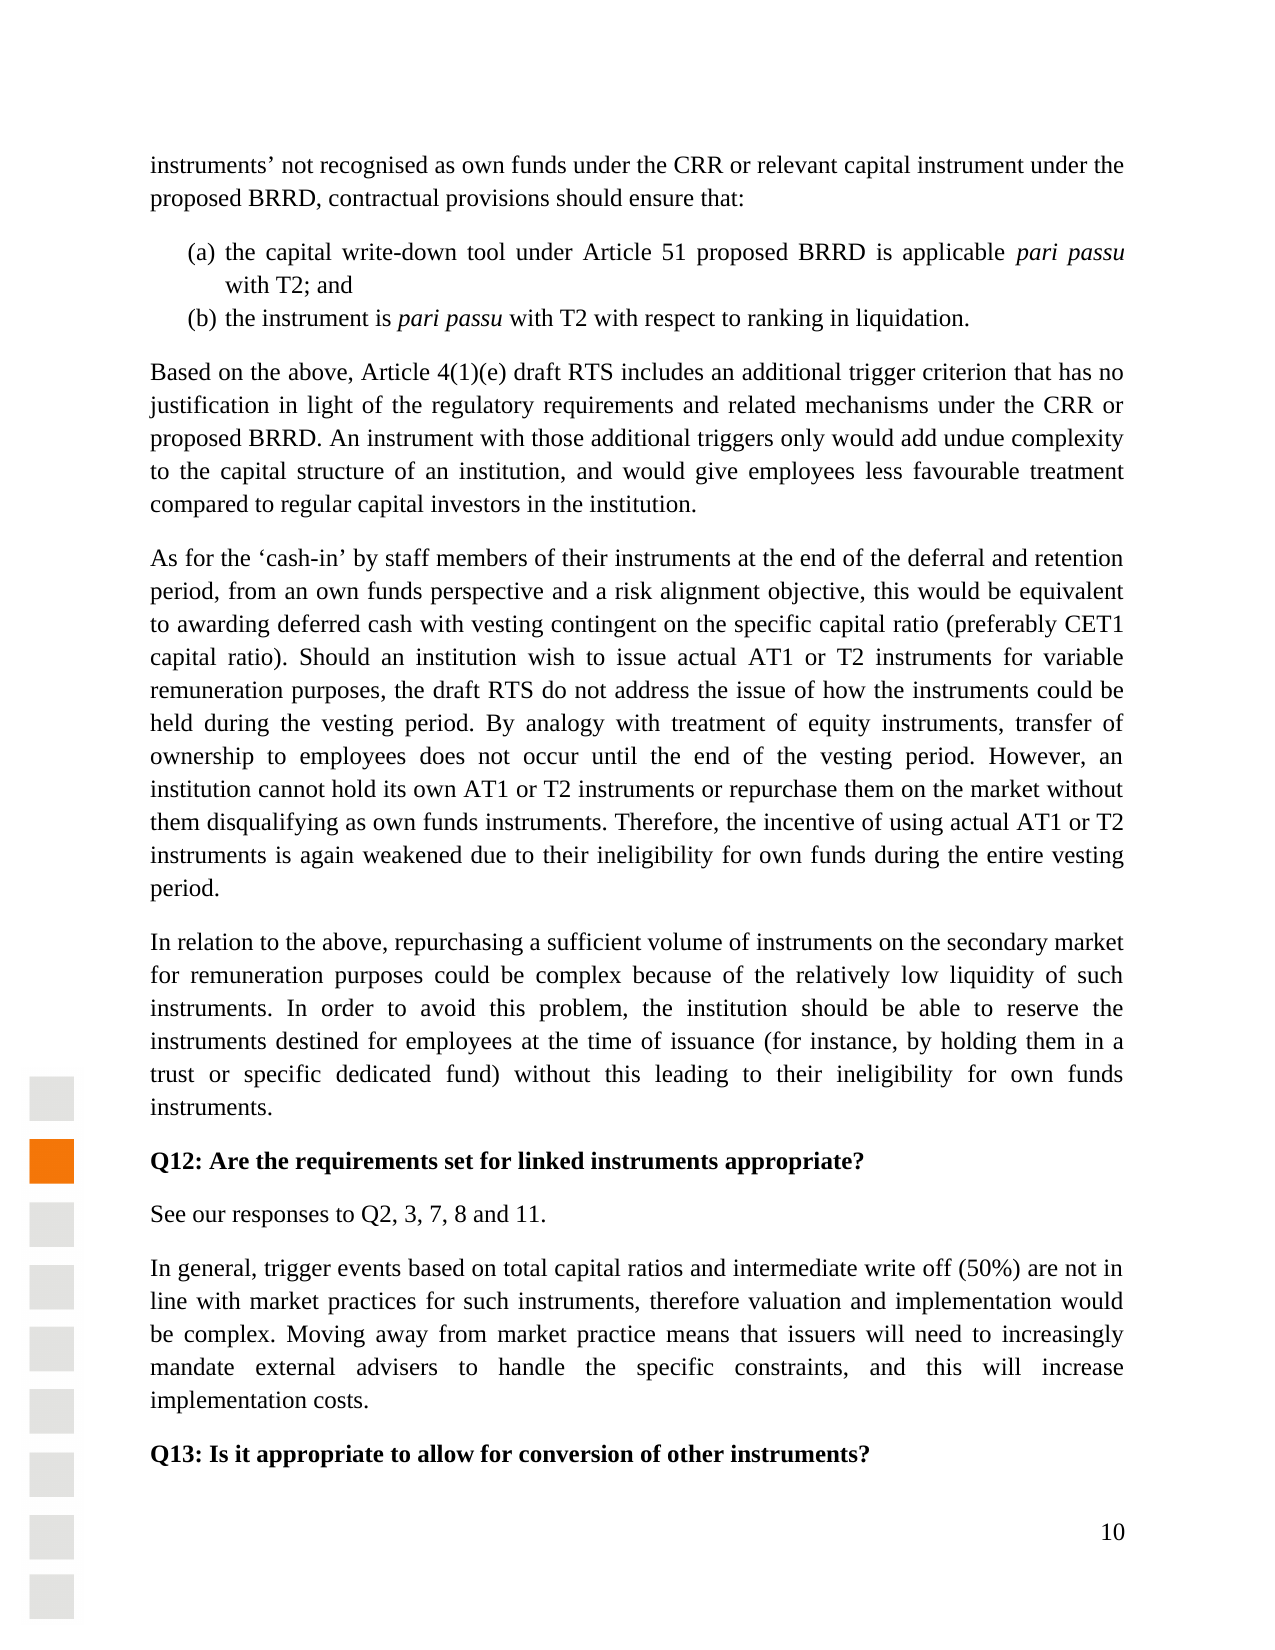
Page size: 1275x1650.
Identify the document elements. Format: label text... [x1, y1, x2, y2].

text In general, trigger events based on total capital ratios and intermediate write off (50%) are not in line with market practices for such instruments, therefore valuation and implementation would be complex. Moving away from market practice means that issuers will need to increasingly mandate external advisers to handle the specific constraints, and this will increase implementation costs. [150, 1253, 1125, 1414]
text See our responses to Q2, 3, 7, 8 and 11. [150, 1199, 1125, 1228]
text Based on the above, Article 4(1)(e) draft RTS includes an additional trigger criterion that has no justification in light of the regulatory requirements and related mechanisms under the CRR or proposed BRRD. An instrument with those additional triggers only would add undue complexity to the capital structure of an institution, and would give employees less favourable treatment compared to regular capital investors in the institution. [150, 357, 1125, 518]
text Q13: Is it appropriate to allow for conversion of other instruments? [150, 1439, 1125, 1468]
picture [20, 1067, 84, 1625]
list the capital write-down tool under Article 51 proposed BRRD is applicable pari passu with T2; and [187, 237, 1125, 299]
text Q12: Are the requirements set for linked instruments appropriate? [150, 1146, 1125, 1174]
list the instrument is pari passu with T2 with respect to ranking in liquidation. [187, 303, 1125, 332]
text As for the ‘cash-in’ by staff members of their instruments at the end of the deferral and retention period, from an own funds perspective and a risk alignment objective, this would be equivalent to awarding deferred cash with vesting contingent on the specific capital ratio (preferably CET1 capital ratio). Should an institution wish to issue actual AT1 or T2 instruments for variable remuneration purposes, the draft RTS do not address the issue of how the instruments could be held during the vesting period. By analogy with treatment of equity instruments, transfer of ownership to employees does not occur until the end of the vesting period. However, an institution cannot hold its own AT1 or T2 instruments or repurchase them on the market without them disqualifying as own funds instruments. Therefore, the incentive of using actual AT1 or T2 instruments is again weakened due to their ineligibility for own funds during the entire vesting period. [150, 543, 1125, 902]
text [150, 150, 1125, 212]
text In relation to the above, repurchasing a sufficient volume of instruments on the secondary market for remuneration purposes could be complex because of the relatively low liquidity of such instruments. In order to avoid this problem, the institution should be able to reserve the instruments destined for employees at the time of issuance (for instance, by holding them in a trust or specific dedicated fund) without this leading to their ineligibility for own funds instruments. [150, 927, 1125, 1121]
